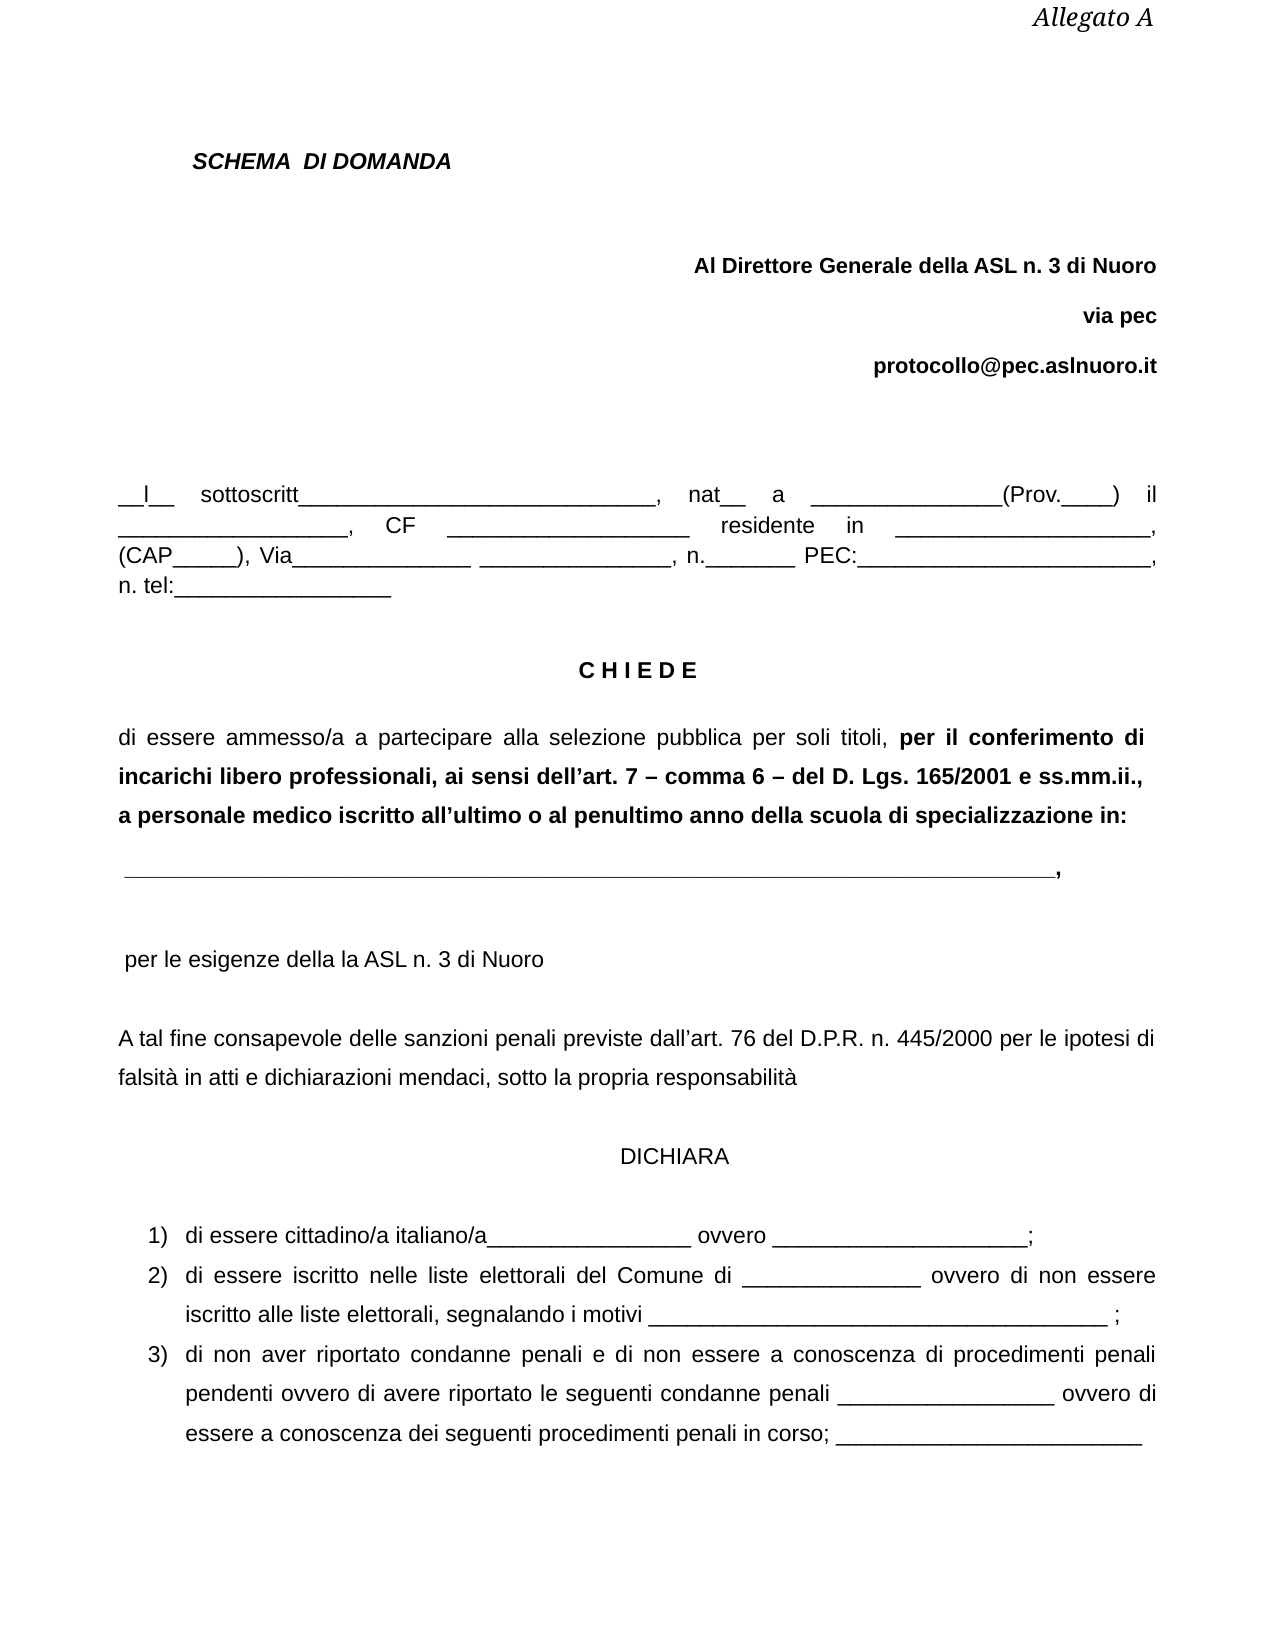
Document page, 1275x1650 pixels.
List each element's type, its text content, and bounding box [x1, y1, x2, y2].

list di essere iscritto nelle liste elettorali del Comune di ______________ ovvero di non essere iscritto alle liste elettorali, segnalando i motivi ____________________________________ ; [148, 1262, 1157, 1327]
text SCHEMA DI DOMANDA [192, 148, 1157, 174]
text protocollo@pec.aslnuoro.it [118, 353, 1157, 378]
text _________________________________________________________________________, [118, 854, 1144, 881]
list di non aver riportato condanne penali e di non essere a conoscenza di procedimenti penali pendenti ovvero di avere riportato le seguenti condanne penali _________________ ovvero di essere a conoscenza dei seguenti procedimenti penali in corso; ________________________ [148, 1341, 1157, 1446]
text C H I E D E [118, 657, 1157, 684]
text di essere ammesso/a a partecipare alla selezione pubblica per soli titoli, per il conferimento di incarichi libero professionali, ai sensi dell’art. 7 – comma 6 – del D. Lgs. 165/2001 e ss.mm.ii., a personale medico iscritto all’ultimo o al penultimo anno della scuola di specializzazione in: [118, 723, 1144, 829]
list di essere cittadino/a italiano/a________________ ovvero ____________________; [148, 1222, 1157, 1248]
text A tal fine consapevole delle sanzioni penali previste dall’art. 76 del D.P.R. n. 445/2000 per le ipotesi di falsità in atti e dichiarazioni mendaci, sotto la propria responsabilità [118, 1025, 1157, 1091]
text via pec [118, 303, 1157, 328]
text Al Direttore Generale della ASL n. 3 di Nuoro [118, 253, 1157, 278]
text per le esigenze della la ASL n. 3 di Nuoro [118, 946, 1157, 972]
text DICHIARA [192, 1143, 1157, 1169]
text __l__ sottoscritt____________________________, nat__ a _______________(Prov.____) il __________________, CF ___________________ residente in ____________________, (CAP_____), Via______________ _______________, n._______ PEC:_______________________, n. tel:_________________ [118, 481, 1157, 598]
